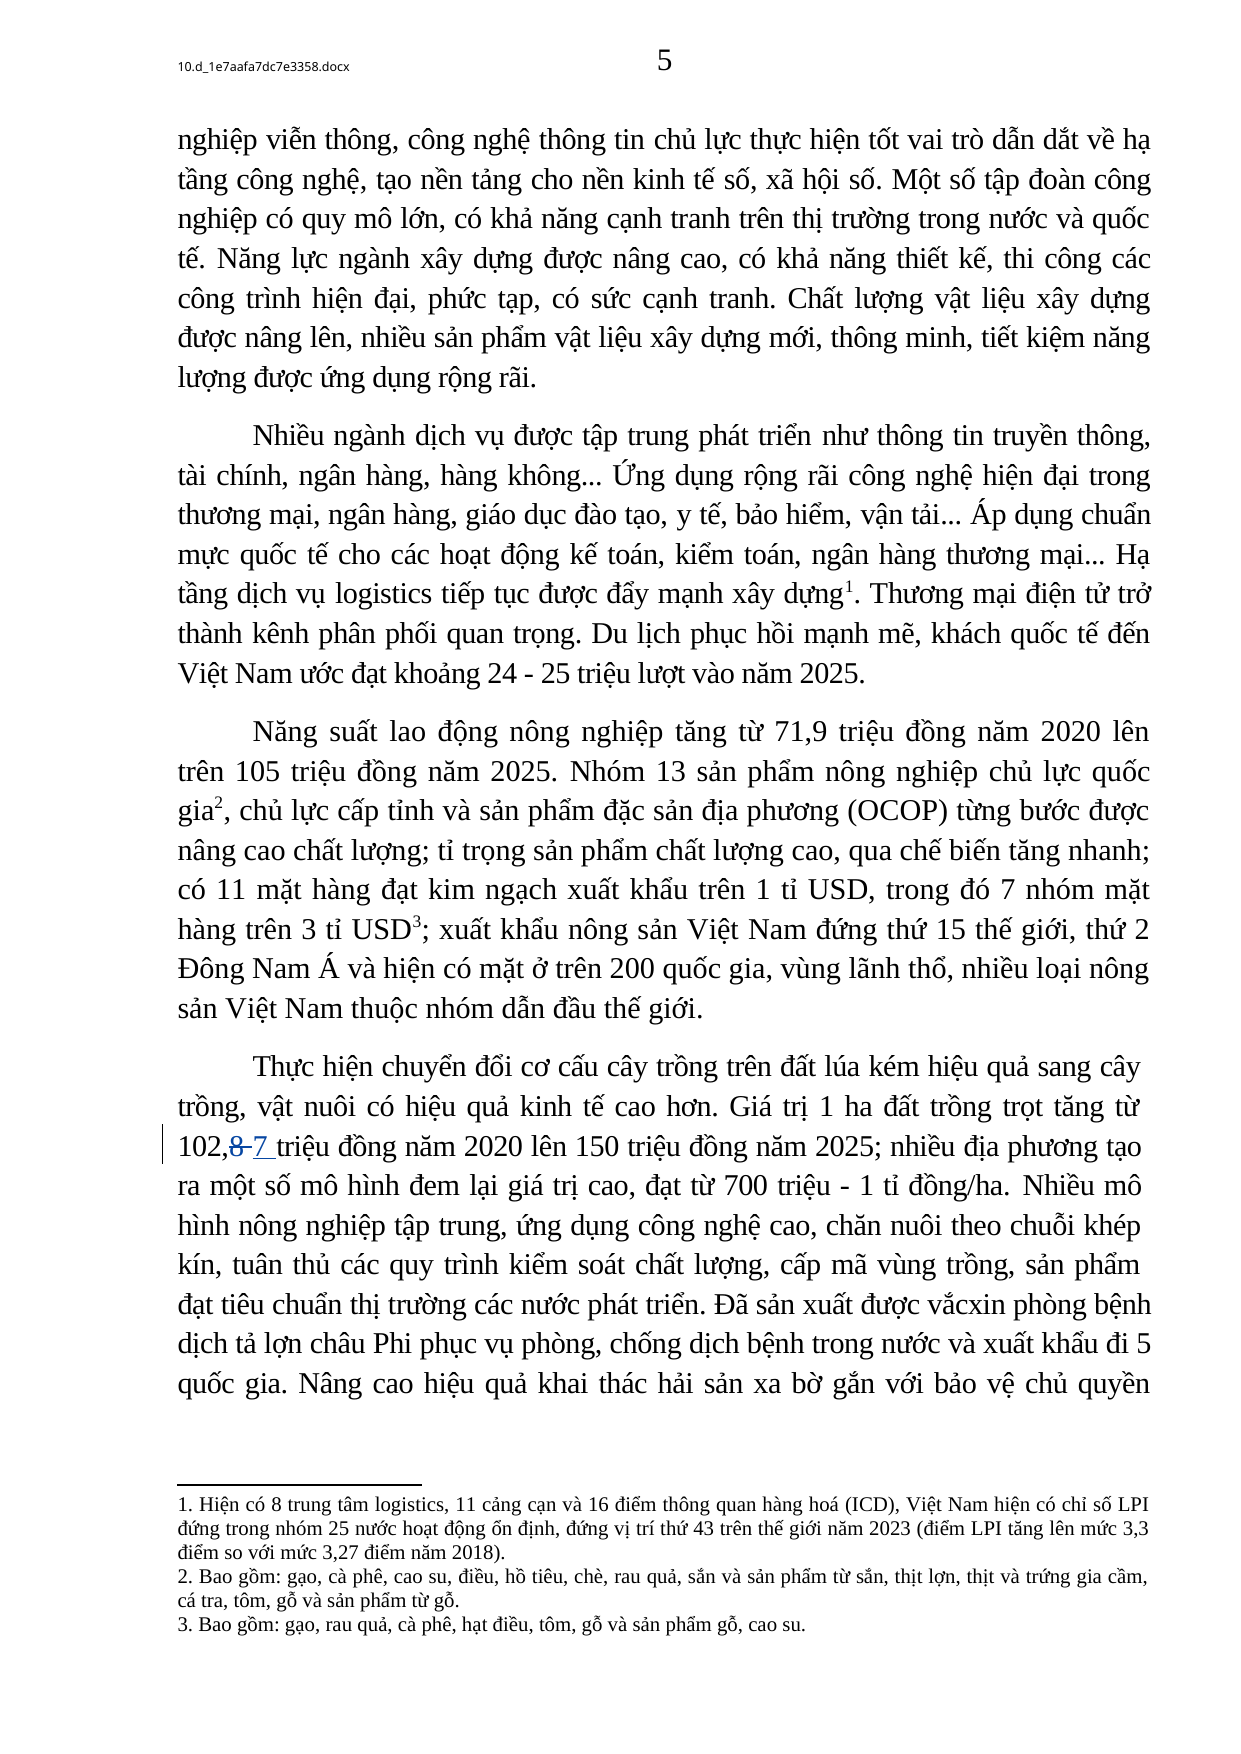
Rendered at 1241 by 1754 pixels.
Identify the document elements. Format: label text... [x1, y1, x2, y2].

text Năng suất lao động nông nghiệp tăng từ 71,9 triệu đồng năm 2020 lên trên 105 triệu đồng năm 2025. Nhóm 13 sản phẩm nông nghiệp chủ lực quốc gia, chủ lực cấp tỉnh và sản phẩm đặc sản địa phương (OCOP) từng bước được nâng cao chất lượng; tỉ trọng sản phẩm chất lượng cao, qua chế biến tăng nhanh; có 11 mặt hàng đạt kim ngạch xuất khẩu trên 1 tỉ USD, trong đó 7 nhóm mặt hàng trên 3 tỉ USD; xuất khẩu nông sản Việt Nam đứng thứ 15 thế giới, thứ 2 Đông Nam Á và hiện có mặt ở trên 200 quốc gia, vùng lãnh thổ, nhiều loại nông sản Việt Nam thuộc nhóm dẫn đầu thế giới. [177, 710, 1152, 1026]
text Nhiều ngành dịch vụ được tập trung phát triển như thông tin truyền thông, tài chính, ngân hàng, hàng không... Ứng dụng rộng rãi công nghệ hiện đại trong thương mại, ngân hàng, giáo dục đào tạo, y tế, bảo hiểm, vận tải... Áp dụng chuẩn mực quốc tế cho các hoạt động kế toán, kiểm toán, ngân hàng thương mại... Hạ tầng dịch vụ logistics tiếp tục được đẩy mạnh xây dựng. Thương mại điện tử trở thành kênh phân phối quan trọng. Du lịch phục hồi mạnh mẽ, khách quốc tế đến Việt Nam ước đạt khoảng 24 - 25 triệu lượt vào năm 2025. [177, 414, 1152, 691]
